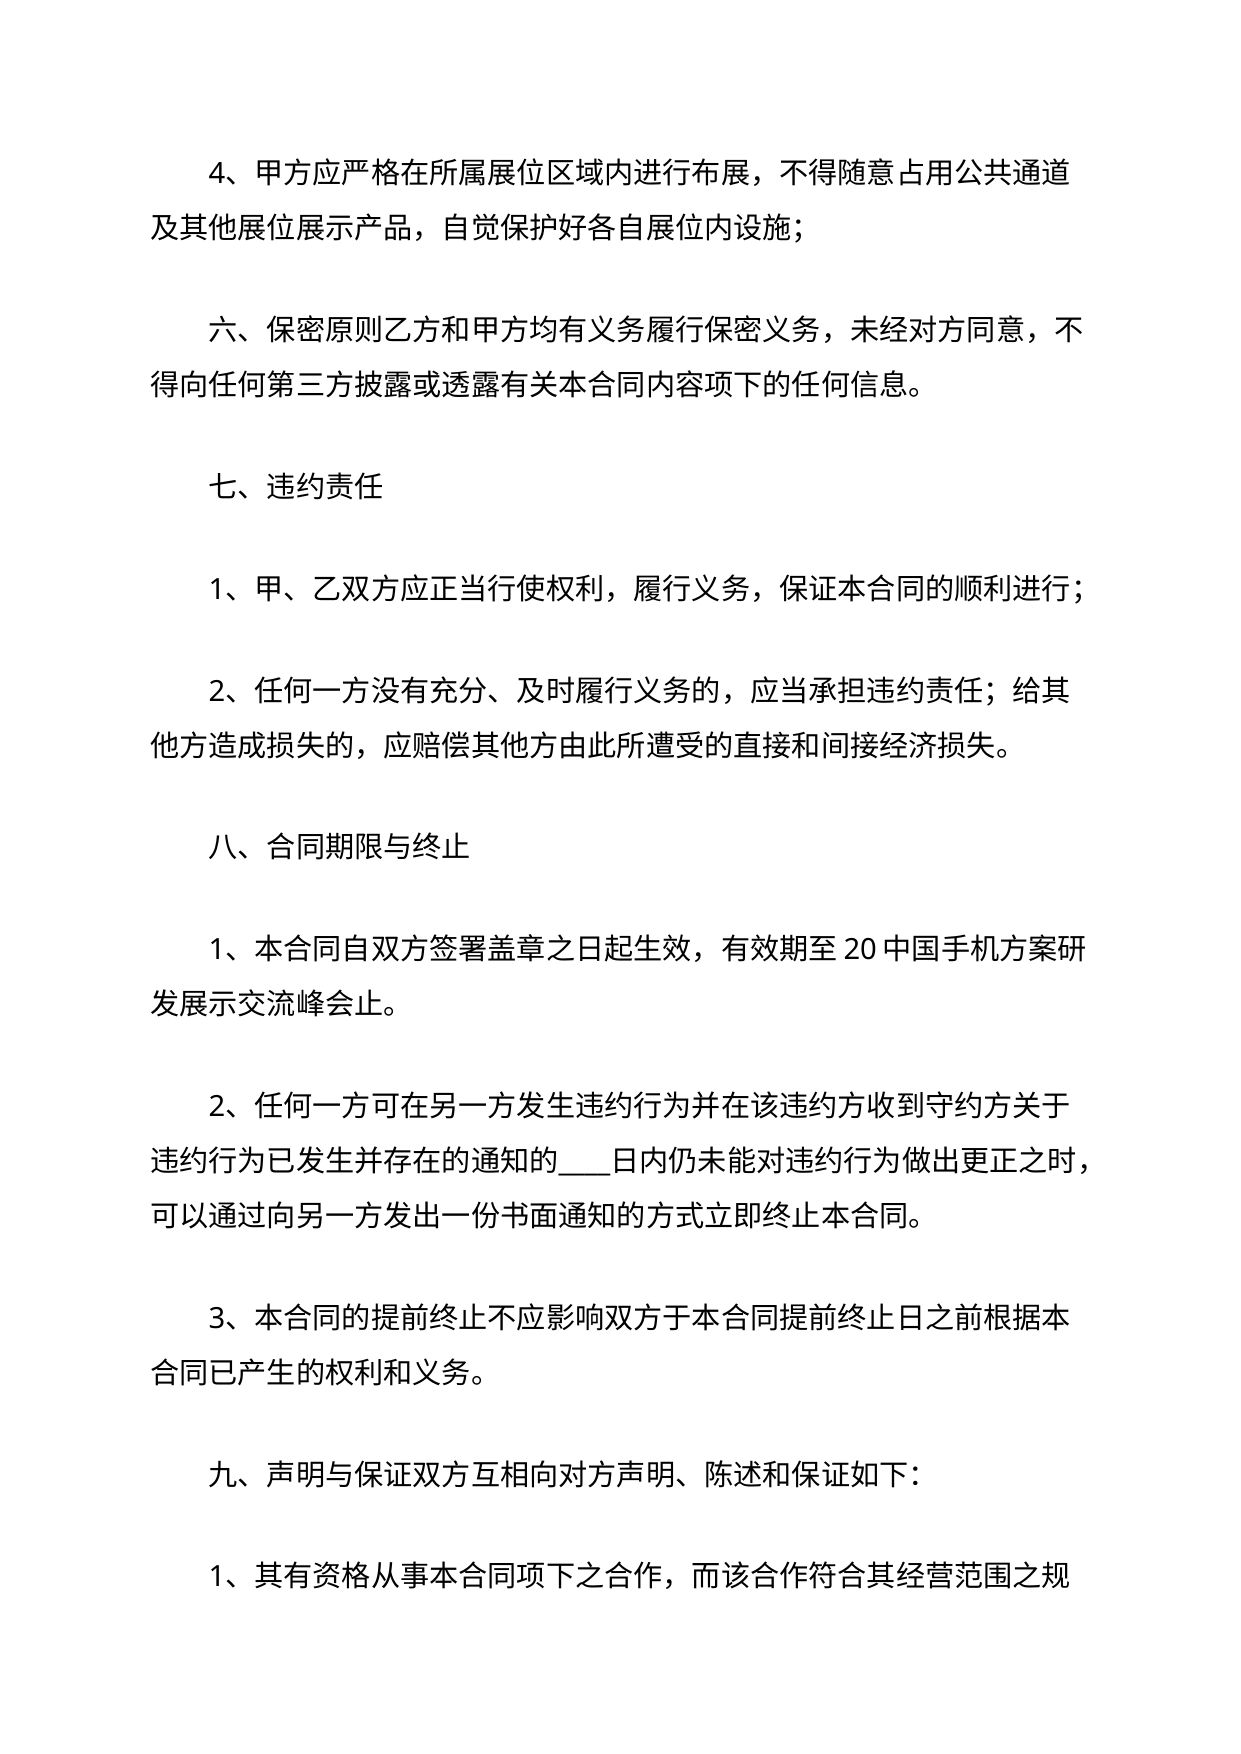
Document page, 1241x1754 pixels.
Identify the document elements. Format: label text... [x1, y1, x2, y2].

text 2、任何一方没有充分、及时履行义务的，应当承担违约责任；给其他方造成损失的，应赔偿其他方由此所遭受的直接和间接经济损失。 [150, 667, 1090, 764]
text 七、违约责任 [150, 463, 1090, 506]
text 3、本合同的提前终止不应影响双方于本合同提前终止日之前根据本合同已产生的权利和义务。 [150, 1294, 1090, 1392]
text 2、任何一方可在另一方发生违约行为并在该违约方收到守约方关于违约行为已发生并存在的通知的____日内仍未能对违约行为做出更正之时，可以通过向另一方发出一份书面通知的方式立即终止本合同。 [150, 1082, 1090, 1235]
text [150, 1553, 1090, 1595]
text 1、甲、乙双方应正当行使权利，履行义务，保证本合同的顺利进行； [150, 565, 1090, 608]
text 八、合同期限与终止 [150, 824, 1090, 866]
text 1、本合同自双方签署盖章之日起生效，有效期至20中国手机方案研发展示交流峰会止。 [150, 926, 1090, 1023]
text 4、甲方应严格在所属展位区域内进行布展，不得随意占用公共通道及其他展位展示产品，自觉保护好各自展位内设施； [150, 150, 1090, 247]
text 六、保密原则乙方和甲方均有义务履行保密义务，未经对方同意，不得向任何第三方披露或透露有关本合同内容项下的任何信息。 [150, 307, 1090, 404]
text 九、声明与保证双方互相向对方声明、陈述和保证如下： [150, 1451, 1090, 1493]
